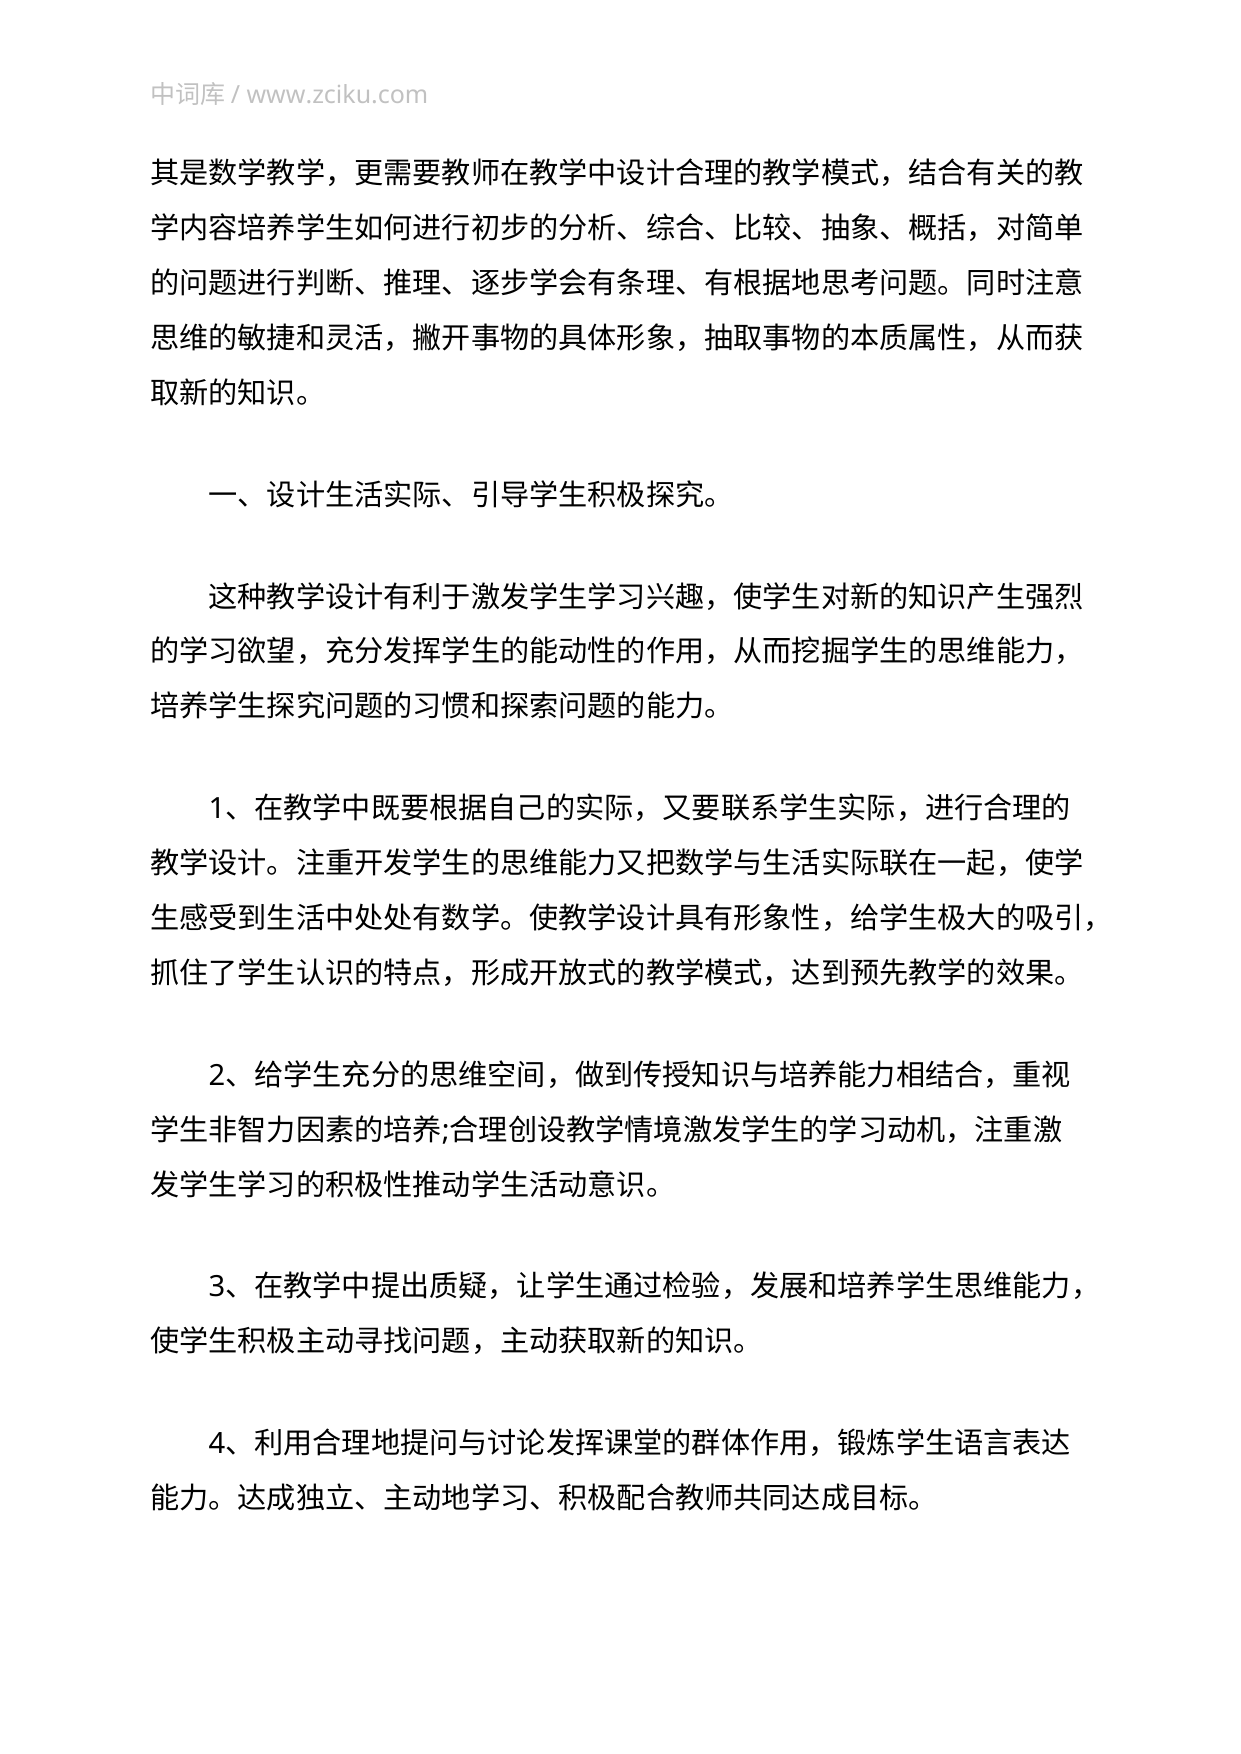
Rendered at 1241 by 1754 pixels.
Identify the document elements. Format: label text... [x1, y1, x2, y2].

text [150, 150, 1090, 412]
text 1、在教学中既要根据自己的实际，又要联系学生实际，进行合理的教学设计。注重开发学生的思维能力又把数学与生活实际联在一起，使学生感受到生活中处处有数学。使教学设计具有形象性，给学生极大的吸引，抓住了学生认识的特点，形成开放式的教学模式，达到预先教学的效果。 [150, 785, 1090, 992]
text 这种教学设计有利于激发学生学习兴趣，使学生对新的知识产生强烈的学习欲望，充分发挥学生的能动性的作用，从而挖掘学生的思维能力，培养学生探究问题的习惯和探索问题的能力。 [150, 573, 1090, 725]
text 3、在教学中提出质疑，让学生通过检验，发展和培养学生思维能力，使学生积极主动寻找问题，主动获取新的知识。 [150, 1263, 1090, 1360]
text 一、设计生活实际、引导学生积极探究。 [150, 471, 1090, 514]
text 4、利用合理地提问与讨论发挥课堂的群体作用，锻炼学生语言表达能力。达成独立、主动地学习、积极配合教师共同达成目标。 [150, 1420, 1090, 1517]
text 2、给学生充分的思维空间，做到传授知识与培养能力相结合，重视学生非智力因素的培养;合理创设教学情境激发学生的学习动机，注重激发学生学习的积极性推动学生活动意识。 [150, 1051, 1090, 1203]
